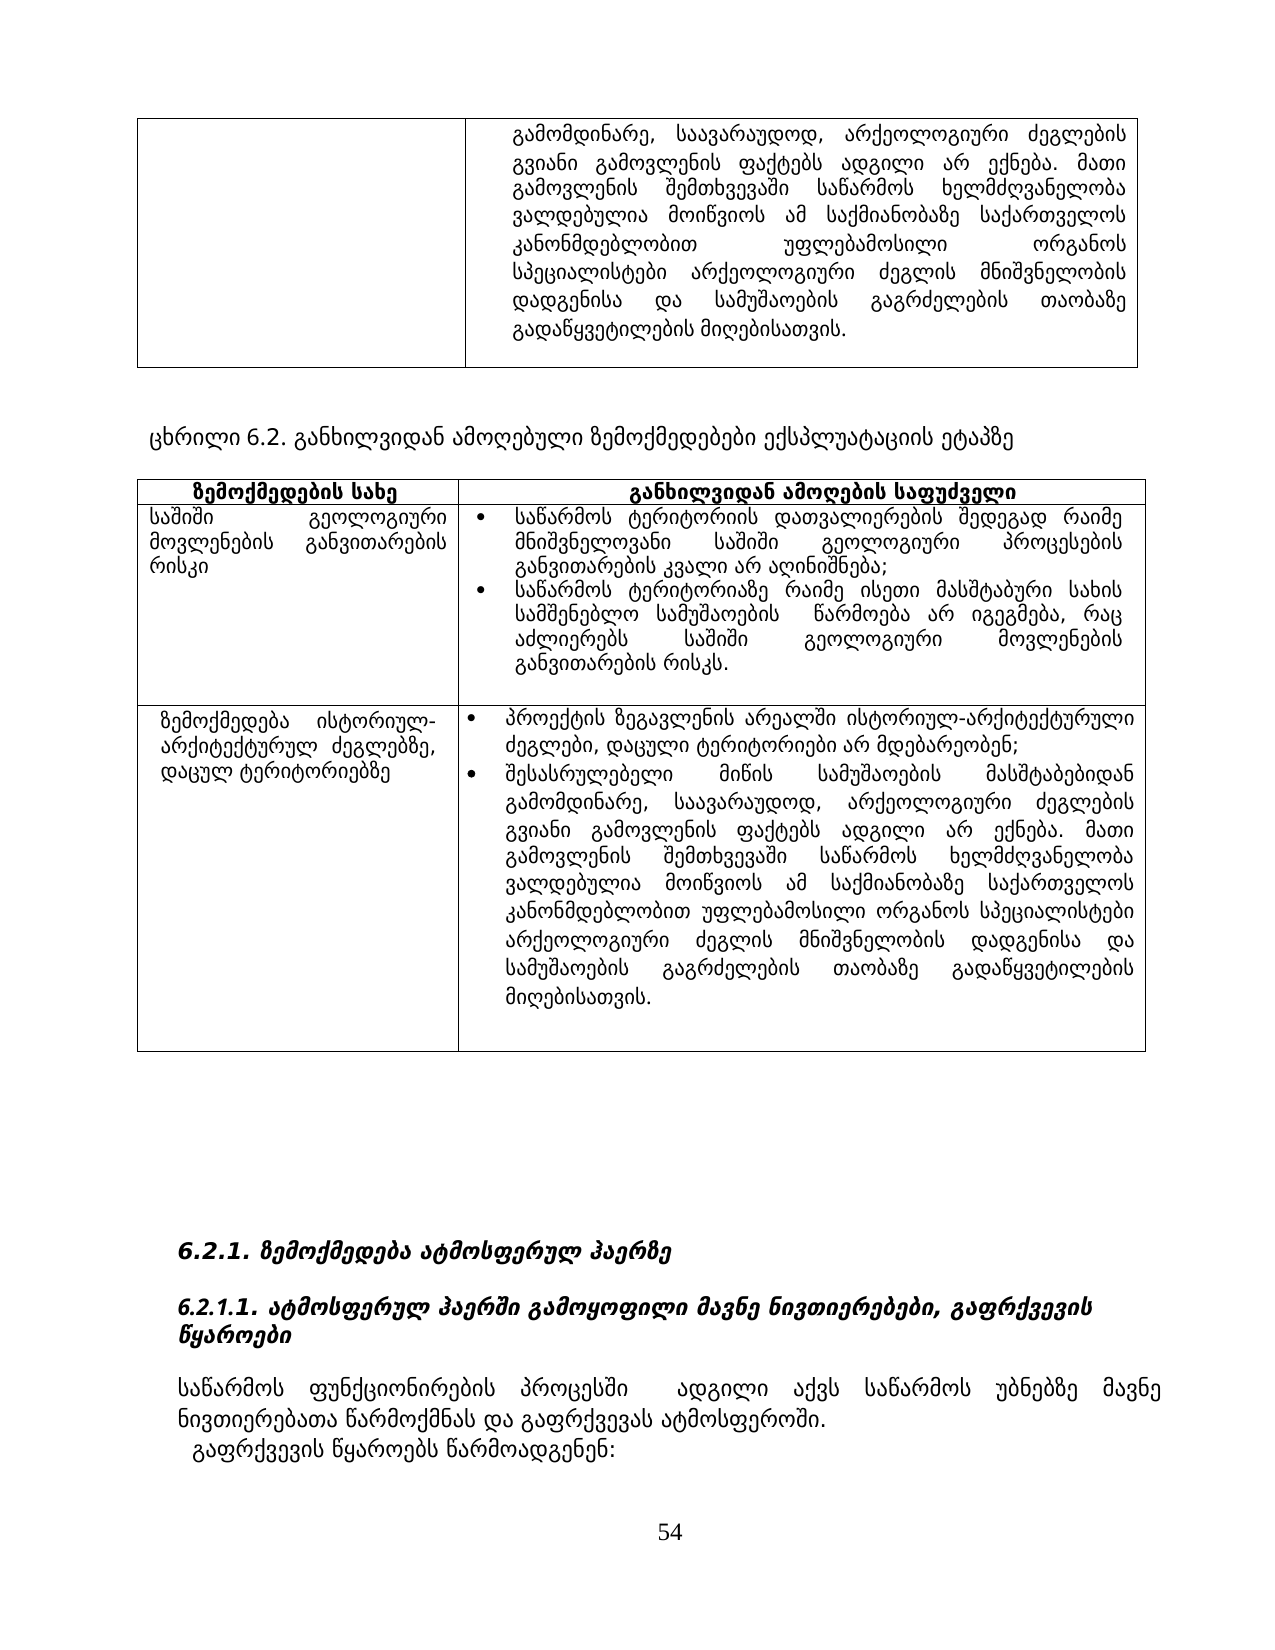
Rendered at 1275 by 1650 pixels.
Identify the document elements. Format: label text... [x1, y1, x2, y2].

text საწარმოს ფუნქციონირების პროცესში ადგილი აქვს საწარმოს უბნებზე მავნე ნივთიერებათა წარმოქმნას და გაფრქვევას ატმოსფეროში. [177, 1375, 1162, 1432]
text 6.2.1. ზემოქმედება ატმოსფერულ ჰაერზე [177, 1238, 1162, 1265]
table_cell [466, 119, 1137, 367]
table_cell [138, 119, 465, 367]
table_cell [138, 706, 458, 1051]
text გაფრქვევის წყაროებს წარმოადგენენ: [177, 1436, 1137, 1463]
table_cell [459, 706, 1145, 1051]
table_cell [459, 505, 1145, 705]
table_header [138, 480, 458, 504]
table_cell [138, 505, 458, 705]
text 6.2.1.1. ატმოსფერულ ჰაერში გამოყოფილი მავნე ნივთიერებები, გაფრქვევის წყაროები [177, 1291, 1162, 1348]
text ცხრილი 6.2. განხილვიდან ამოღებული ზემოქმედებები ექსპლუატაციის ეტაპზე [149, 421, 1162, 452]
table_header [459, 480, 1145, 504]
